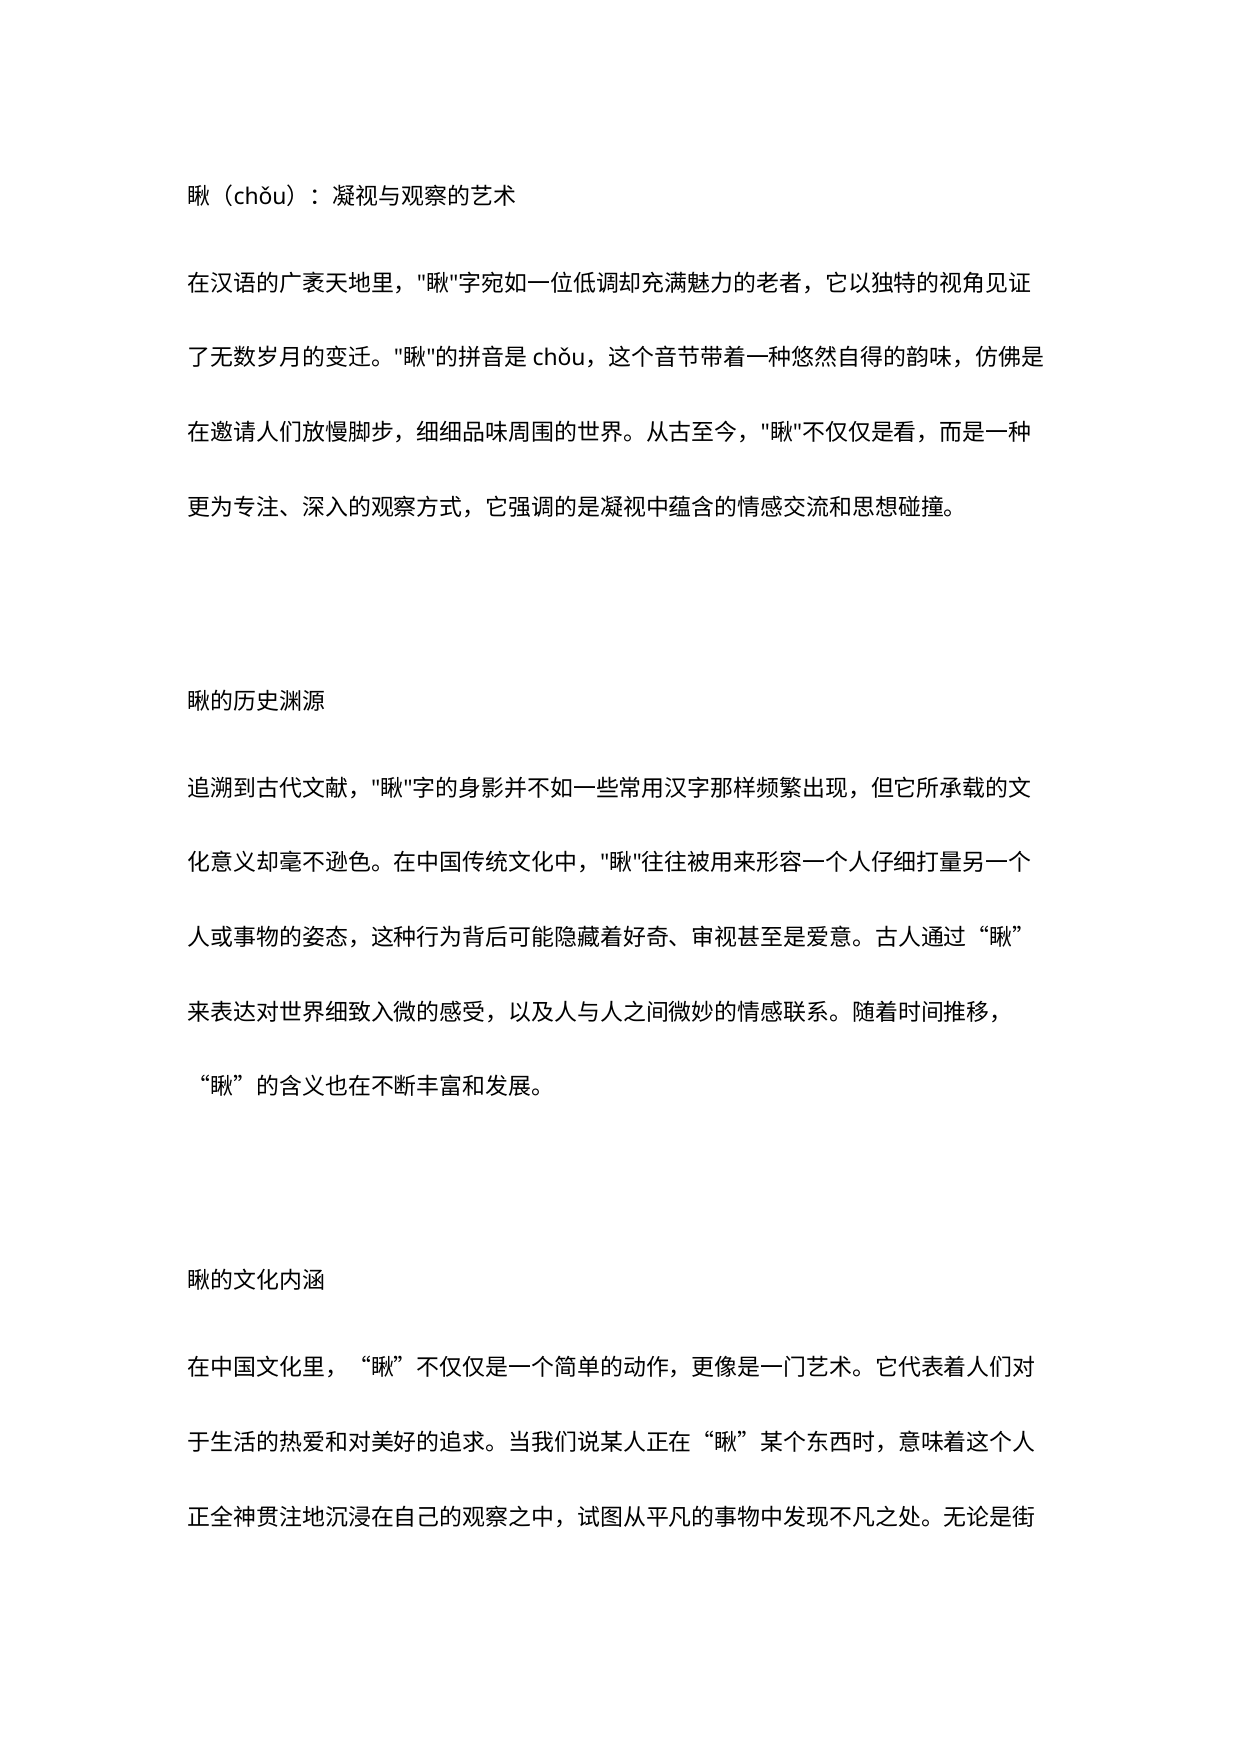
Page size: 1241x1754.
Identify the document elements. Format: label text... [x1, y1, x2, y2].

text 瞅的历史渊源 [187, 667, 1053, 732]
text 瞅（chǒu）：凝视与观察的艺术 [187, 162, 1053, 227]
text 瞅的文化内涵 [187, 1247, 1053, 1312]
text 追溯到古代文献，"瞅"字的身影并不如一些常用汉字那样频繁出现，但它所承载的文化意义却毫不逊色。在中国传统文化中，"瞅"往往被用来形容一个人仔细打量另一个人或事物的姿态，这种行为背后可能隐藏着好奇、审视甚至是爱意。古人通过“瞅”来表达对世界细致入微的感受，以及人与人之间微妙的情感联系。随着时间推移，“瞅”的含义也在不断丰富和发展。 [187, 753, 1053, 1117]
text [187, 1333, 1053, 1547]
text 在汉语的广袤天地里，"瞅"字宛如一位低调却充满魅力的老者，它以独特的视角见证了无数岁月的变迁。"瞅"的拼音是 chǒu，这个音节带着一种悠然自得的韵味，仿佛是在邀请人们放慢脚步，细细品味周围的世界。从古至今，"瞅"不仅仅是看，而是一种更为专注、深入的观察方式，它强调的是凝视中蕴含的情感交流和思想碰撞。 [187, 249, 1053, 538]
